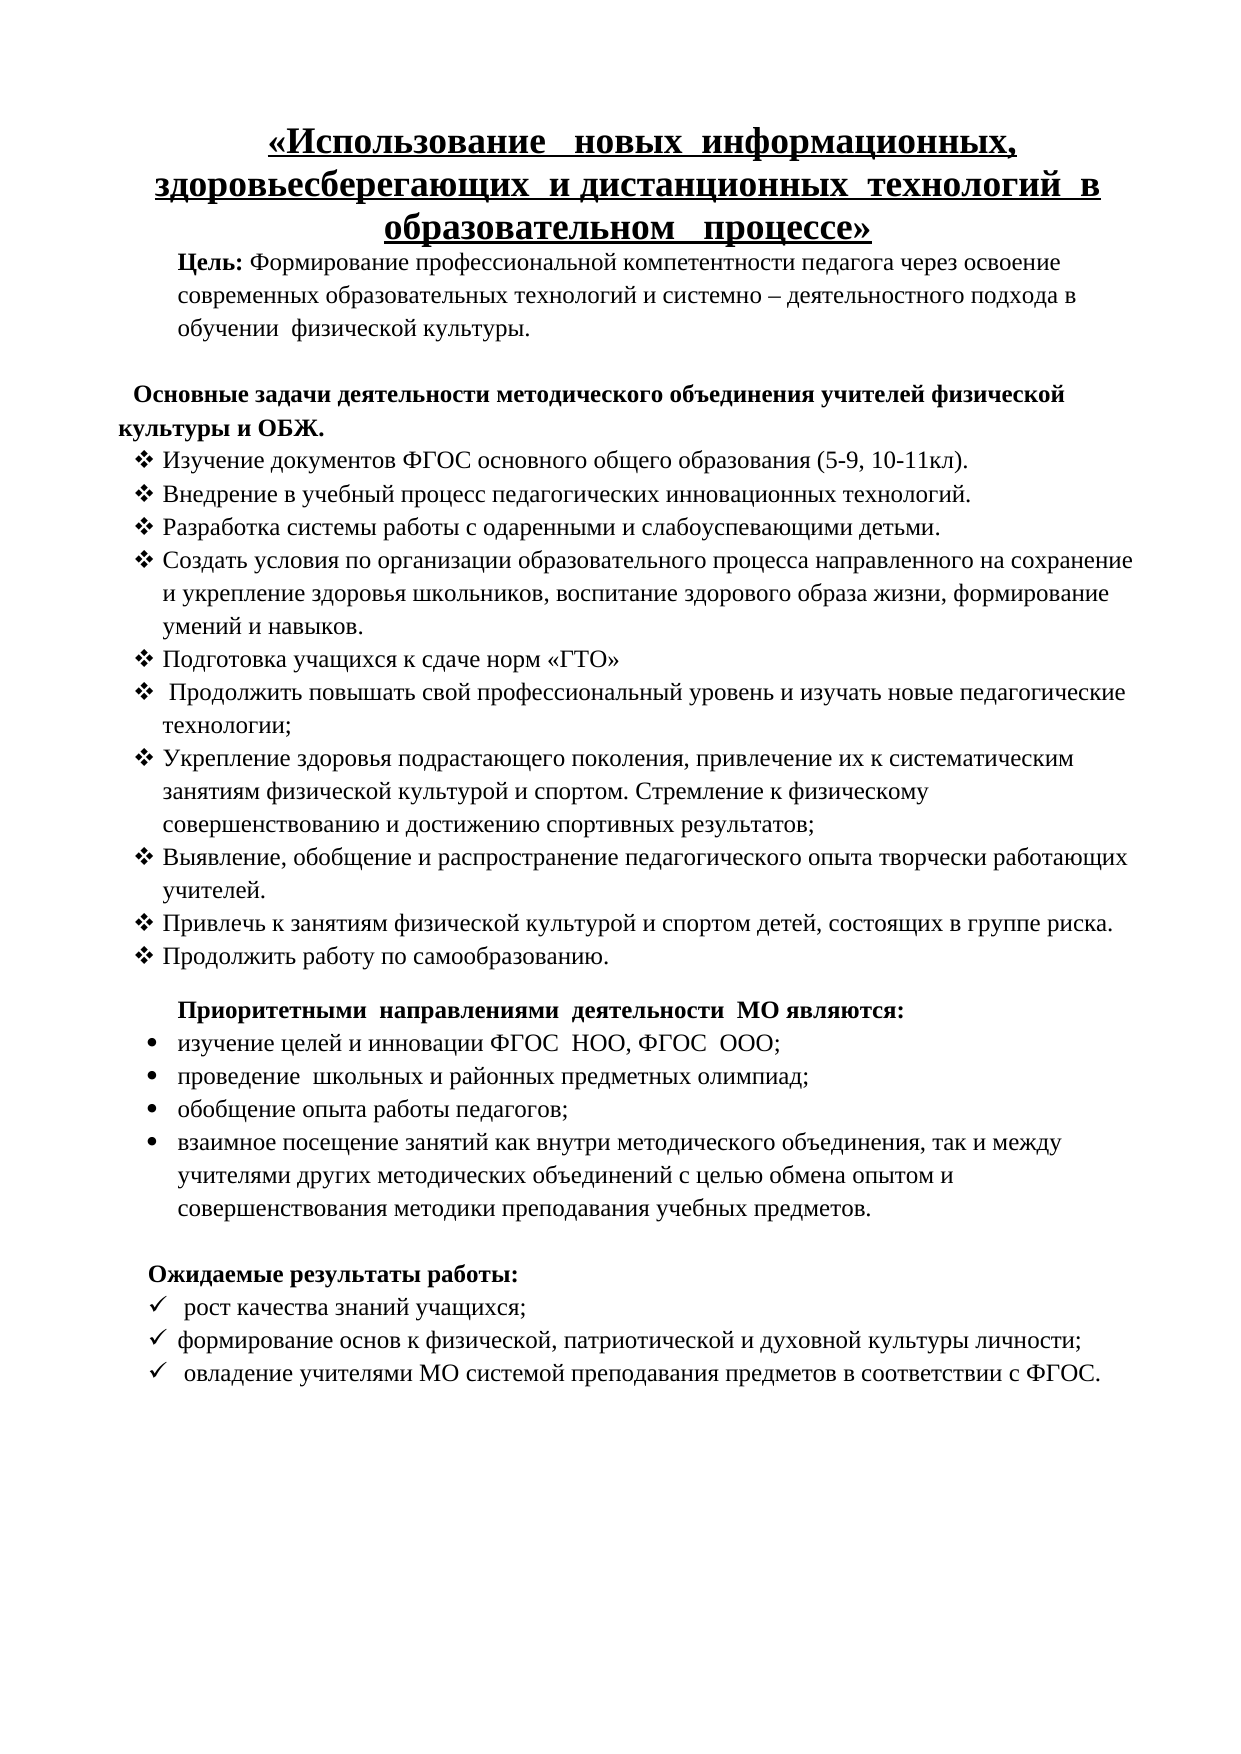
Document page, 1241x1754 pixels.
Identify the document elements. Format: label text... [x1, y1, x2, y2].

text Цель: Формирование профессиональной компетентности педагога через освоение современных образовательных технологий и системно – деятельностного подхода в обучении физической культуры. [177, 247, 1152, 342]
list Продолжить работу по самообразованию. [133, 941, 1152, 970]
list Создать условия по организации образовательного процесса направленного на сохранение и укрепление здоровья школьников, воспитание здорового образа жизни, формирование умений и навыков. [133, 545, 1137, 639]
list рост качества знаний учащихся; [148, 1292, 1152, 1321]
list проведение школьных и районных предметных олимпиад; [148, 1061, 1137, 1089]
list Изучение документов ФГОС основного общего образования (5-9, 10-11кл). [133, 446, 1137, 474]
list Продолжить повышать свой профессиональный уровень и изучать новые педагогические технологии; [133, 677, 1152, 738]
list Внедрение в учебный процесс педагогических инновационных технологий. [133, 479, 1137, 507]
text Ожидаемые результаты работы: [148, 1259, 1152, 1288]
text Основные задачи деятельности методического объединения учителей физической культуры и ОБЖ. [118, 379, 1137, 441]
list Выявление, обобщение и распространение педагогического опыта творчески работающих учителей. [133, 842, 1137, 904]
list изучение целей и инновации ФГОС НОО, ФГОС ООО; [148, 1028, 1137, 1057]
text Приоритетными направлениями деятельности МО являются: [177, 995, 1137, 1023]
list обобщение опыта работы педагогов; [148, 1094, 1137, 1123]
list Укрепление здоровья подрастающего поколения, привлечение их к систематическим занятиям физической культурой и спортом. Стремление к физическому совершенствованию и достижению спортивных результатов; [133, 743, 1152, 838]
list взаимное посещение занятий как внутри методического объединения, так и между учителями других методических объединений с целью обмена опытом и совершенствования методики преподавания учебных предметов. [148, 1127, 1137, 1222]
list Разработка системы работы с одаренными и слабоуспевающими детьми. [133, 512, 1137, 540]
list формирование основ к физической, патриотической и духовной культуры личности; [148, 1325, 1152, 1354]
list овладение учителями МО системой преподавания предметов в соответствии с ФГОС. [148, 1358, 1152, 1387]
list Подготовка учащихся к сдаче норм «ГТО» [133, 644, 1152, 672]
text «Использование новых информационных, здоровьесберегающих и дистанционных технологий в образовательном процессе» [118, 118, 1137, 247]
list Привлечь к занятиям физической культурой и спортом детей, состоящих в группе риска. [133, 908, 1152, 937]
